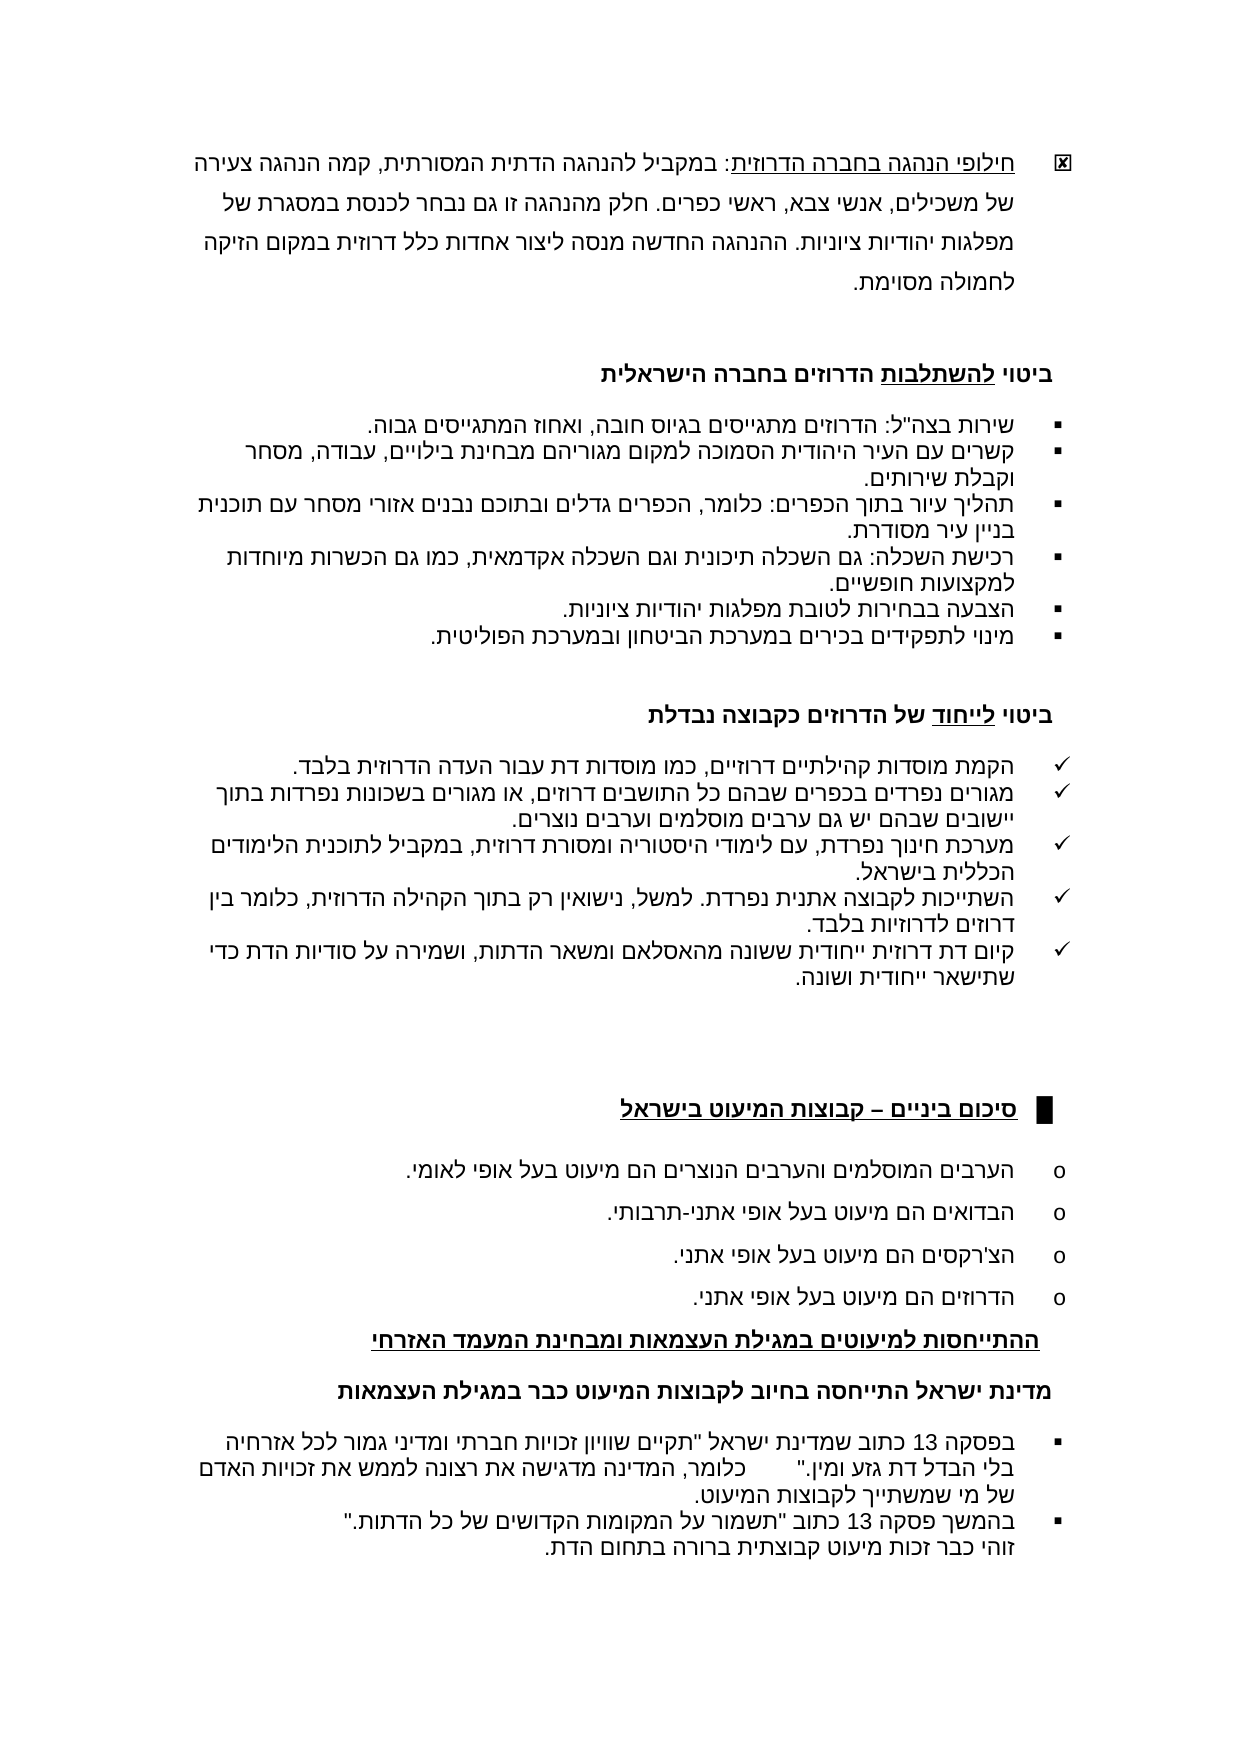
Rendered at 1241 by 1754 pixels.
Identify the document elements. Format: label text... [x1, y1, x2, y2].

list בהמשך פסקה 13 כתוב "תשמור על המקומות הקדושים של כל הדתות." זוהי כבר זכות מיעוט קבוצתית ברורה בתחום הדת. [187, 1508, 1053, 1561]
list הערבים המוסלמים והערבים הנוצרים הם מיעוט בעל אופי לאומי. [187, 1157, 1053, 1185]
list הבדואים הם מיעוט בעל אופי אתני-תרבותי. [187, 1199, 1053, 1228]
list קשרים עם העיר היהודית הסמוכה למקום מגוריהם מבחינת בילויים, עבודה, מסחר וקבלת שירותים. [187, 438, 1053, 491]
list תהליך עיור בתוך הכפרים: כלומר, הכפרים גדלים ובתוכם נבנים אזורי מסחר עם תוכנית בניין עיר מסודרת. [187, 491, 1053, 544]
text █ סיכום ביניים – קבוצות המיעוט בישראל [187, 1096, 1036, 1123]
text ביטוי להשתלבות הדרוזים בחברה הישראלית [187, 361, 1053, 387]
list קיום דת דרוזית ייחודית ששונה מהאסלאם ומשאר הדתות, ושמירה על סודיות הדת כדי שתישאר ייחודית ושונה. [187, 938, 1053, 990]
list מגורים נפרדים בכפרים שבהם כל התושבים דרוזים, או מגורים בשכונות נפרדות בתוך יישובים שבהם יש גם ערבים מוסלמים וערבים נוצרים. [187, 779, 1053, 832]
text מדינת ישראל התייחסה בחיוב לקבוצות המיעוט כבר במגילת העצמאות [187, 1378, 1053, 1404]
list השתייכות לקבוצה אתנית נפרדת. למשל, נישואין רק בתוך הקהילה הדרוזית, כלומר בין דרוזים לדרוזיות בלבד. [187, 885, 1053, 938]
list בפסקה 13 כתוב שמדינת ישראל "תקיים שוויון זכויות חברתי ומדיני גמור לכל אזרחיה בלי הבדל דת גזע ומין." כלומר, המדינה מדגישה את רצונה לממש את זכויות האדם של מי שמשתייך לקבוצות המיעוט. [187, 1429, 1053, 1508]
list שירות בצה"ל: הדרוזים מתגייסים בגיוס חובה, ואחוז המתגייסים גבוה. [187, 412, 1053, 438]
text ביטוי לייחוד של הדרוזים כקבוצה נבדלת [187, 702, 1053, 728]
list מינוי לתפקידים בכירים במערכת הביטחון ובמערכת הפוליטית. [187, 623, 1053, 649]
list רכישת השכלה: גם השכלה תיכונית וגם השכלה אקדמאית, כמו גם הכשרות מיוחדות למקצועות חופשיים. [187, 544, 1053, 596]
list חילופי הנהגה בחברה הדרוזית: במקביל להנהגה הדתית המסורתית, קמה הנהגה צעירה של משכילים, אנשי צבא, ראשי כפרים. חלק מהנהגה זו גם נבחר לכנסת במסגרת של מפלגות יהודיות ציוניות. ההנהגה החדשה מנסה ליצור אחדות כלל דרוזית במקום הזיקה לחמולה מסוימת. [187, 150, 1053, 295]
list הצ'רקסים הם מיעוט בעל אופי אתני. [187, 1242, 1053, 1270]
list מערכת חינוך נפרדת, עם לימודי היסטוריה ומסורת דרוזית, במקביל לתוכנית הלימודים הכללית בישראל. [187, 832, 1053, 885]
list הקמת מוסדות קהילתיים דרוזיים, כמו מוסדות דת עבור העדה הדרוזית בלבד. [187, 753, 1053, 779]
list הדרוזים הם מיעוט בעל אופי אתני. [187, 1284, 1053, 1313]
list הצבעה בבחירות לטובת מפלגות יהודיות ציוניות. [187, 596, 1053, 623]
text ההתייחסות למיעוטים במגילת העצמאות ומבחינת המעמד האזרחי [187, 1327, 1053, 1353]
